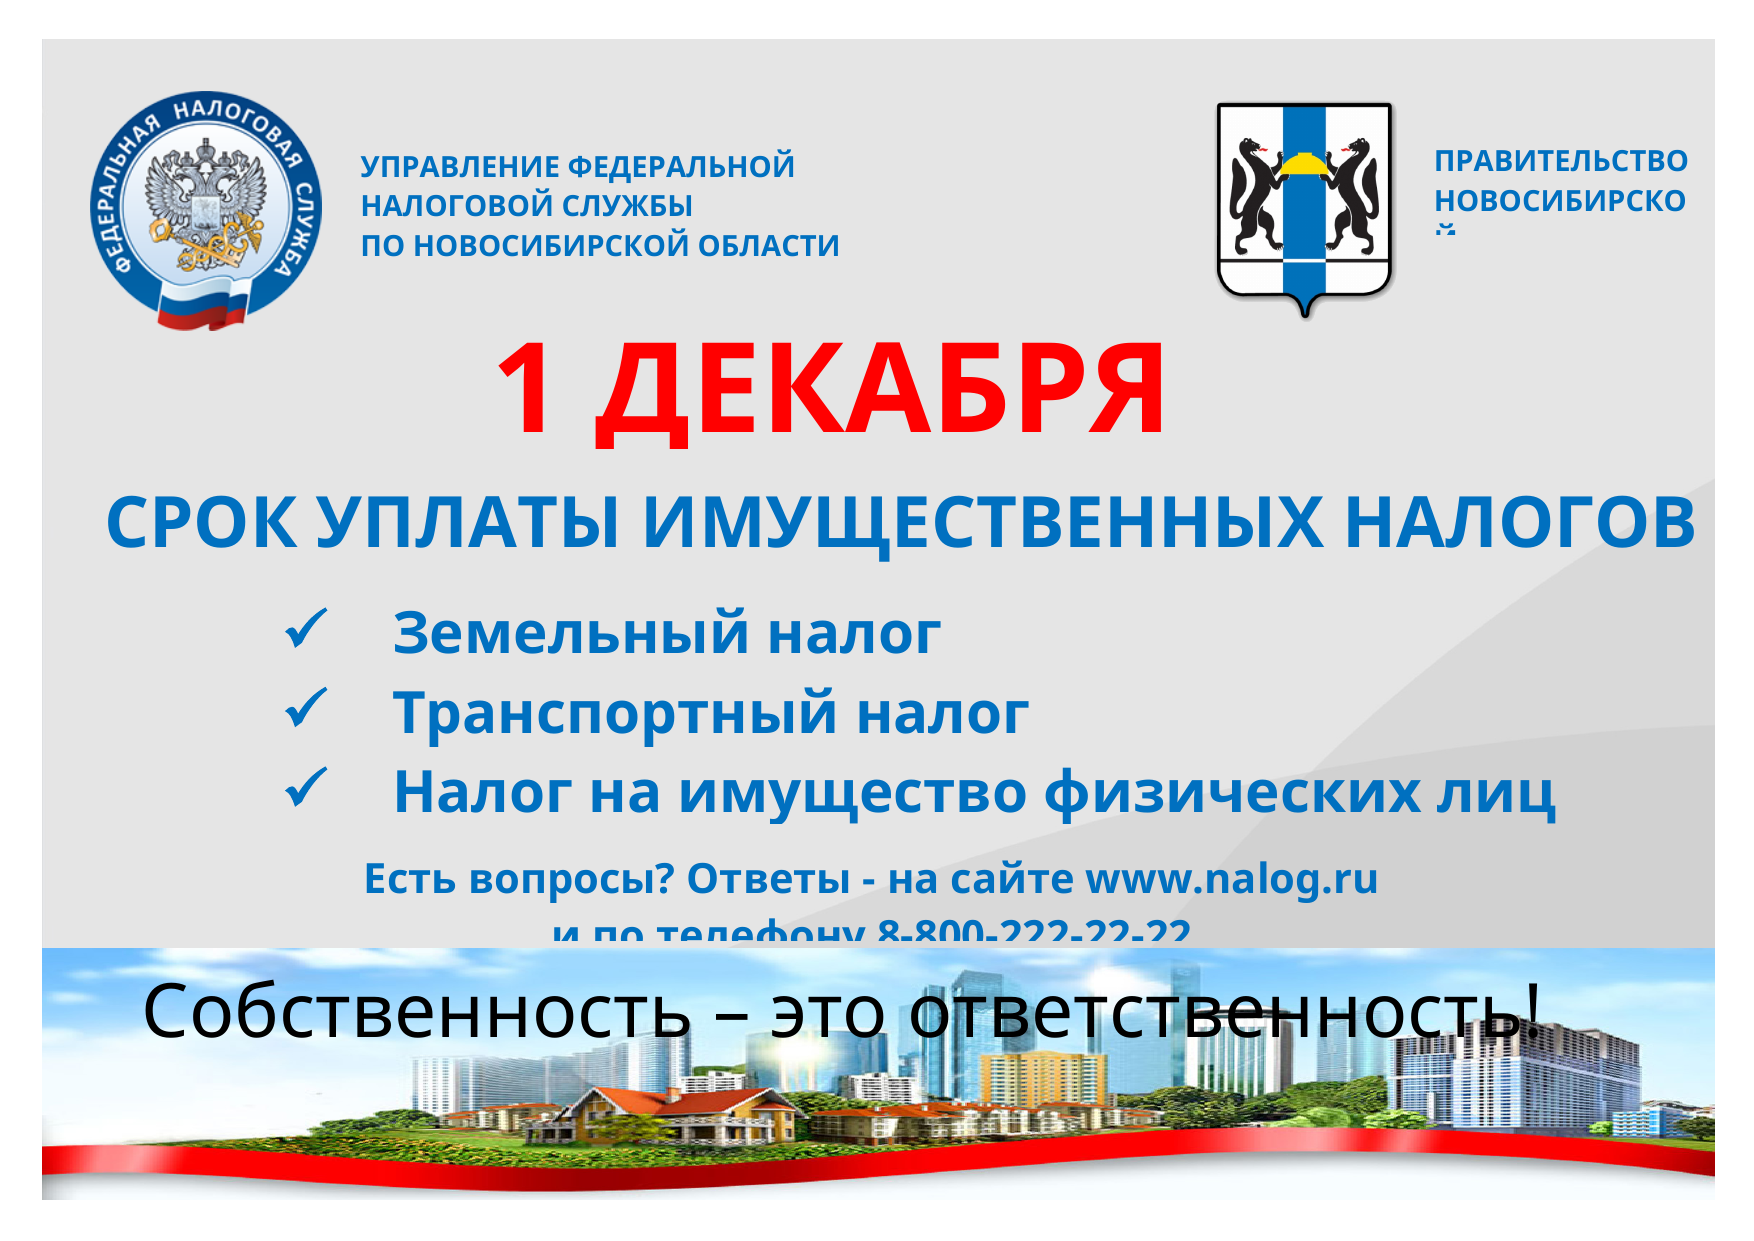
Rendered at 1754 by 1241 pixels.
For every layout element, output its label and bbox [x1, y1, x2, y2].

picture [42, 39, 1715, 1200]
